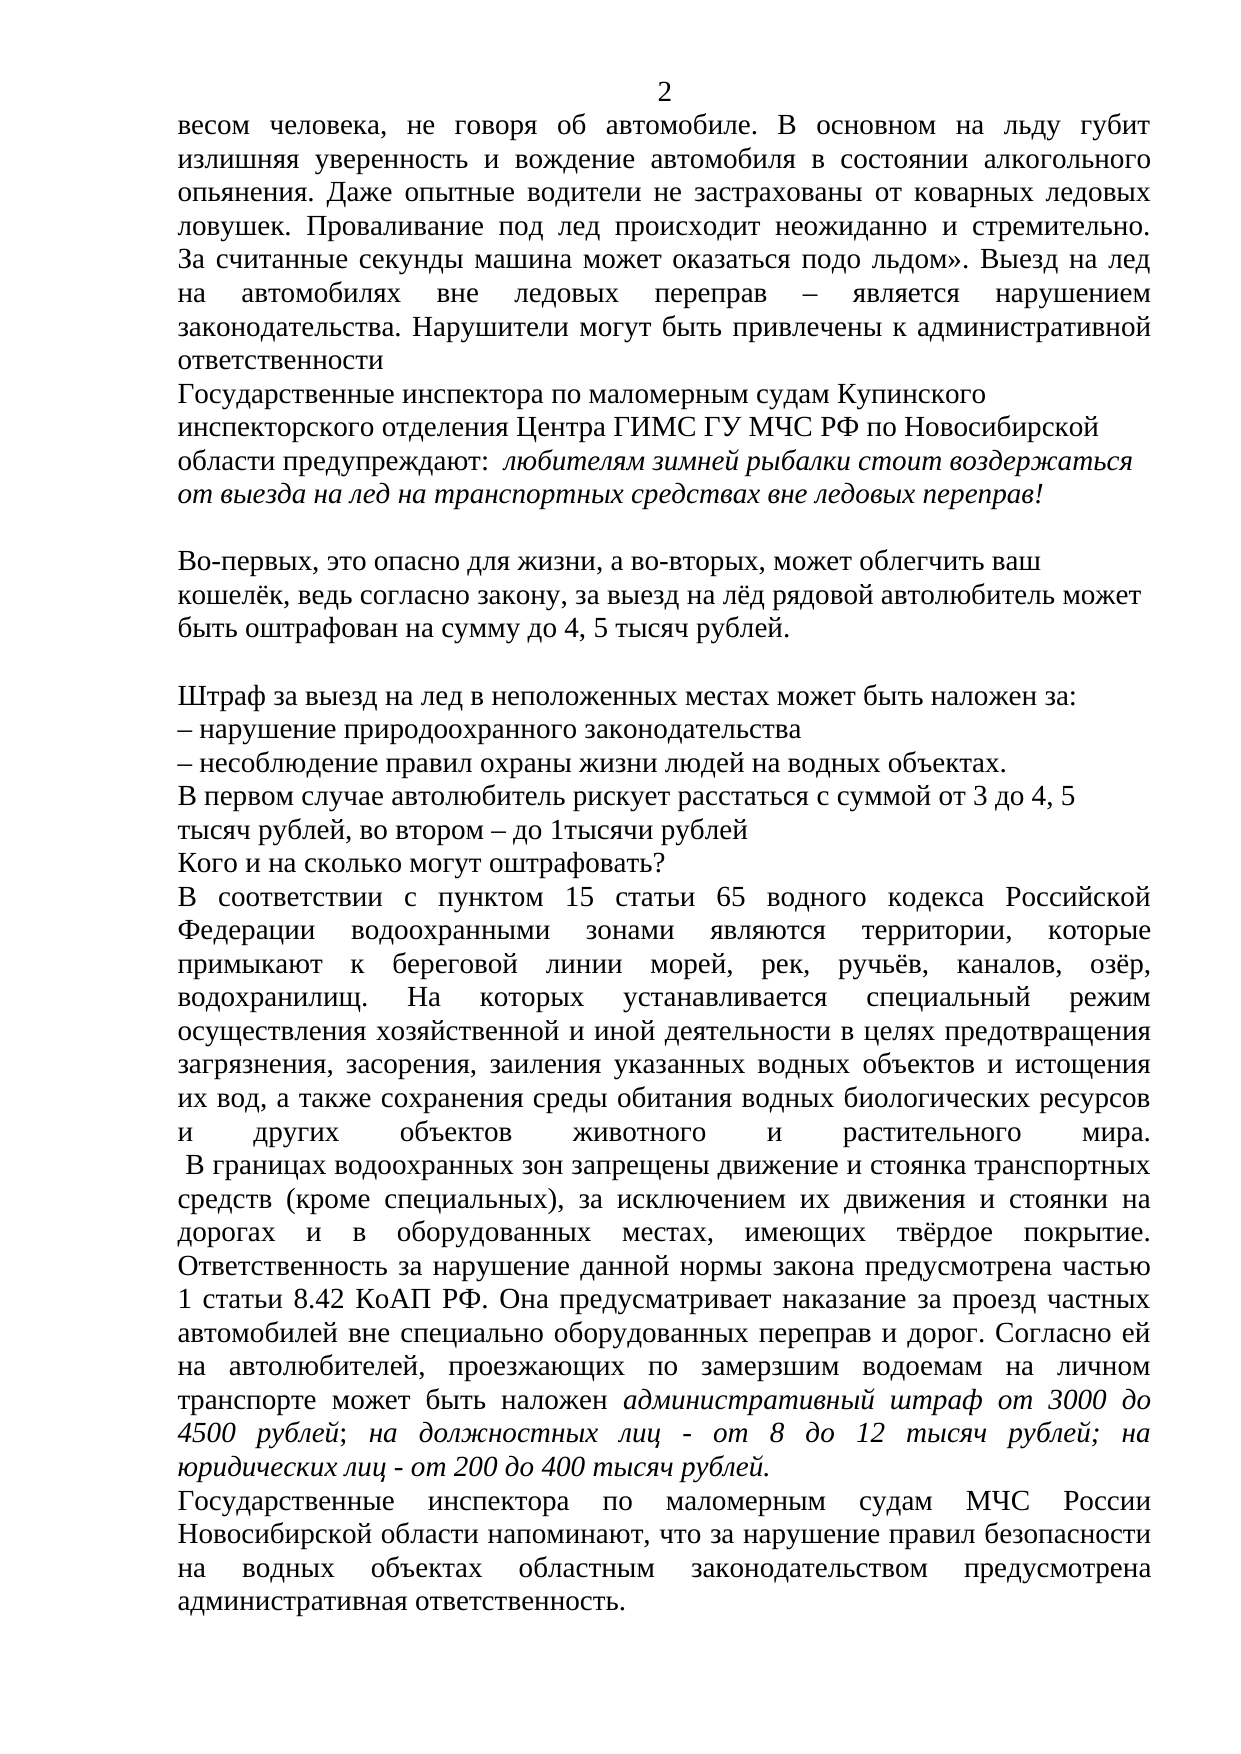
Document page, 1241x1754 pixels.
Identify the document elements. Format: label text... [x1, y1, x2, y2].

text Государственные инспектора по маломерным судам МЧС России Новосибирской области напоминают, что за нарушение правил безопасности на водных объектах областным законодательством предусмотрена административная ответственность. [177, 1483, 1152, 1617]
subtitle Кого и на сколько могут оштрафовать? [177, 845, 1152, 879]
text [177, 107, 1152, 376]
subtitle Государственные инспектора по маломерным судам Купинского инспекторского отделения Центра ГИМС ГУ МЧС РФ по Новосибирской области предупреждают: любителям зимней рыбалки стоит воздержаться от выезда на лед на транспортных средствах вне ледовых переправ! Во-первых, это опасно для жизни, а во-вторых, может облегчить ваш кошелёк, ведь согласно закону, за выезд на лёд рядовой автолюбитель может быть оштрафован на сумму до 4, 5 тысяч рублей. Штраф за выезд на лед в неположенных местах может быть наложен за: – нарушение природоохранного законодательства – несоблюдение правил охраны жизни людей на водных объектах. [177, 376, 1152, 778]
text В соответствии с пунктом 15 статьи 65 водного кодекса Российской Федерации водоохранными зонами являются территории, которые примыкают к береговой линии морей, рек, ручьёв, каналов, озёр, водохранилищ. На которых устанавливается специальный режим осуществления хозяйственной и иной деятельности в целях предотвращения загрязнения, засорения, заиления указанных водных объектов и истощения их вод, а также сохранения среды обитания водных биологических ресурсов и других объектов животного и растительного мира. В границах водоохранных зон запрещены движение и стоянка транспортных средств (кроме специальных), за исключением их движения и стоянки на дорогах и в оборудованных местах, имеющих твёрдое покрытие. Ответственность за нарушение данной нормы закона предусмотрена частью 1 статьи 8.42 КоАП РФ. Она предусматривает наказание за проезд частных автомобилей вне специально оборудованных переправ и дорог. Согласно ей на автолюбителей, проезжающих по замерзшим водоемам на личном транспорте может быть наложен административный штраф от 3000 до 4500 рублей; на должностных лиц - от 8 до 12 тысяч рублей; на юридических лиц - от 200 до 400 тысяч рублей. [177, 879, 1152, 1483]
subtitle В первом случае автолюбитель рискует расстаться с суммой от 3 до 4, 5 тысяч рублей, во втором – до 1тысячи рублей [177, 778, 1152, 845]
